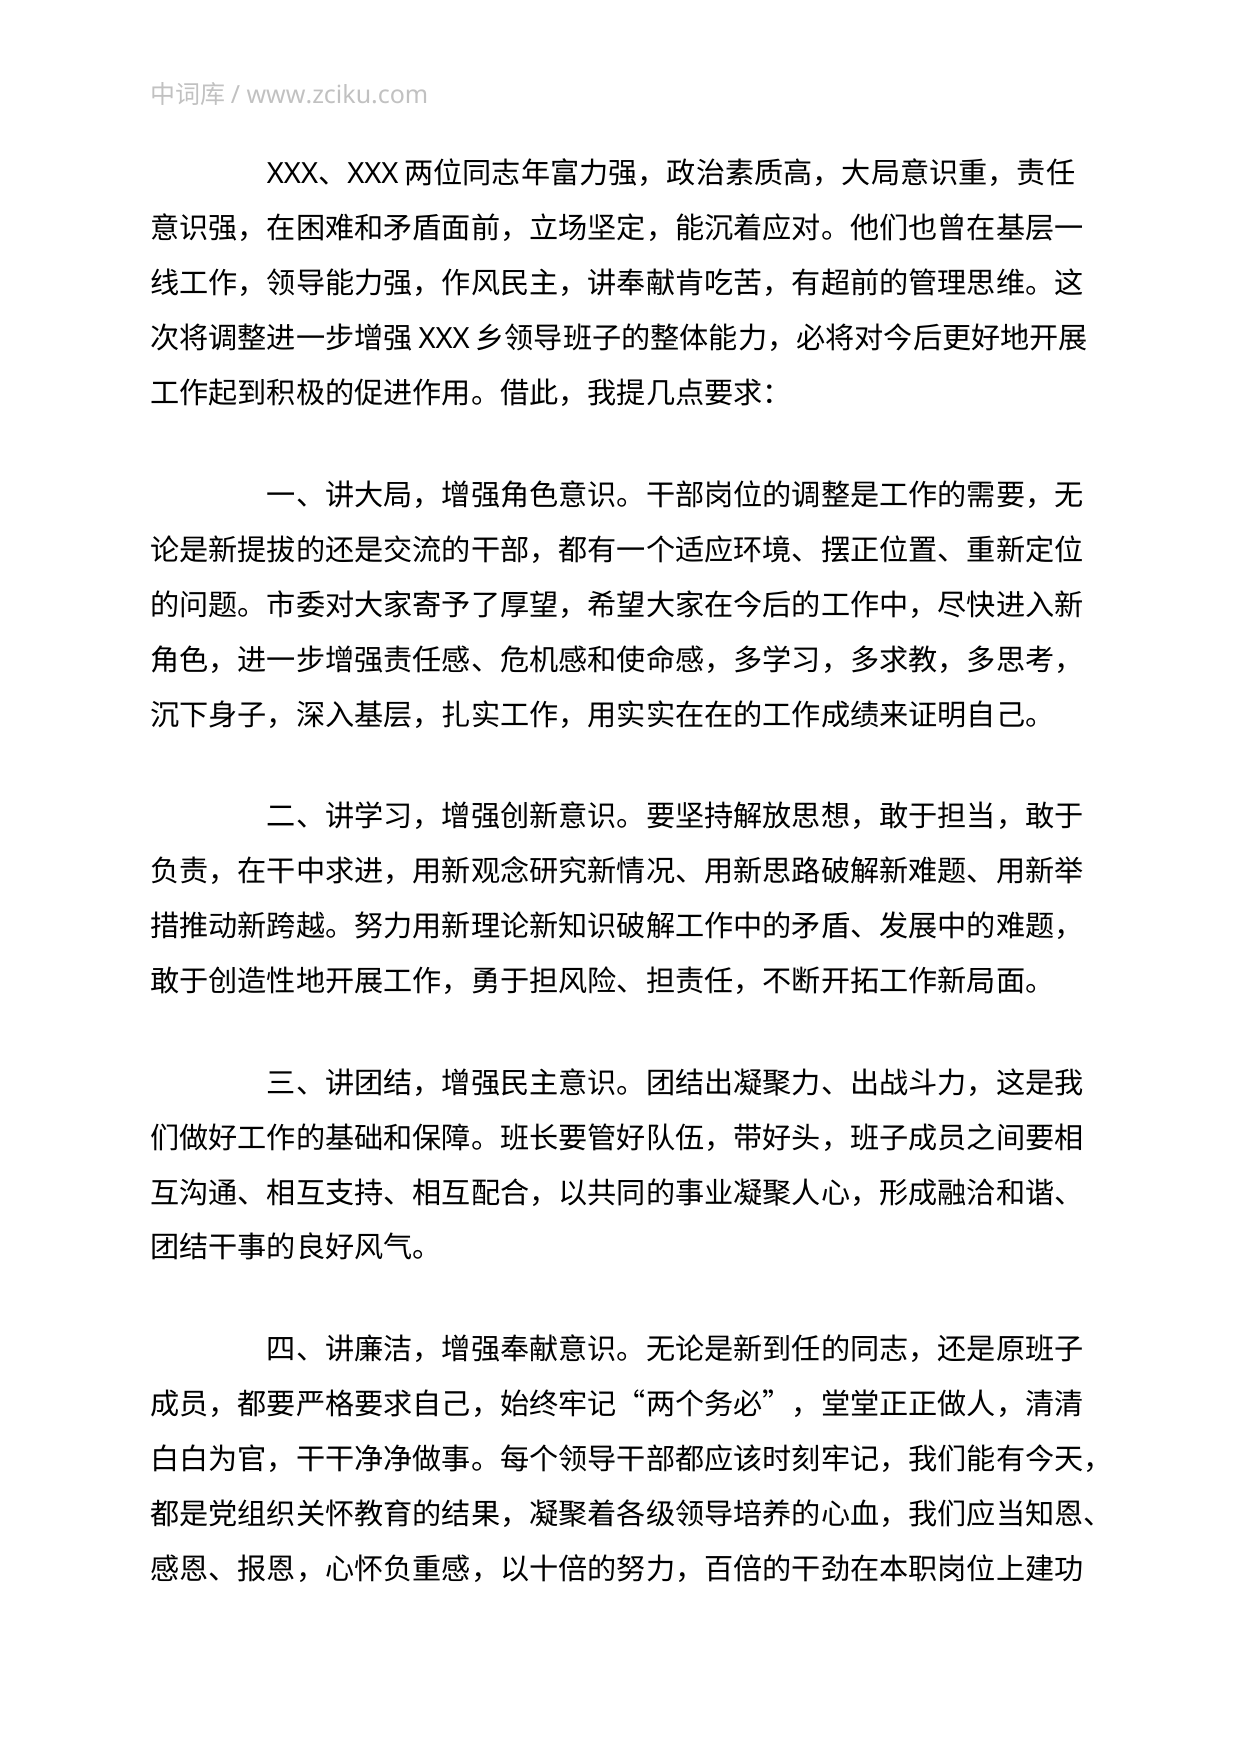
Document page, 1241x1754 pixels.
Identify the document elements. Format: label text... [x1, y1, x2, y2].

text 二、讲学习，增强创新意识。要坚持解放思想，敢于担当，敢于负责，在干中求进，用新观念研究新情况、用新思路破解新难题、用新举措推动新跨越。努力用新理论新知识破解工作中的矛盾、发展中的难题，敢于创造性地开展工作，勇于担风险、担责任，不断开拓工作新局面。 [150, 793, 1090, 1000]
text 三、讲团结，增强民主意识。团结出凝聚力、出战斗力，这是我们做好工作的基础和保障。班长要管好队伍，带好头，班子成员之间要相互沟通、相互支持、相互配合，以共同的事业凝聚人心，形成融洽和谐、团结干事的良好风气。 [150, 1059, 1090, 1266]
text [150, 1326, 1090, 1588]
text 一、讲大局，增强角色意识。干部岗位的调整是工作的需要，无论是新提拔的还是交流的干部，都有一个适应环境、摆正位置、重新定位的问题。市委对大家寄予了厚望，希望大家在今后的工作中，尽快进入新角色，进一步增强责任感、危机感和使命感，多学习，多求教，多思考，沉下身子，深入基层，扎实工作，用实实在在的工作成绩来证明自己。 [150, 472, 1090, 733]
text XXX、XXX两位同志年富力强，政治素质高，大局意识重，责任意识强，在困难和矛盾面前，立场坚定，能沉着应对。他们也曾在基层一线工作，领导能力强，作风民主，讲奉献肯吃苦，有超前的管理思维。这次将调整进一步增强XXX乡领导班子的整体能力，必将对今后更好地开展工作起到积极的促进作用。借此，我提几点要求： [150, 150, 1090, 412]
